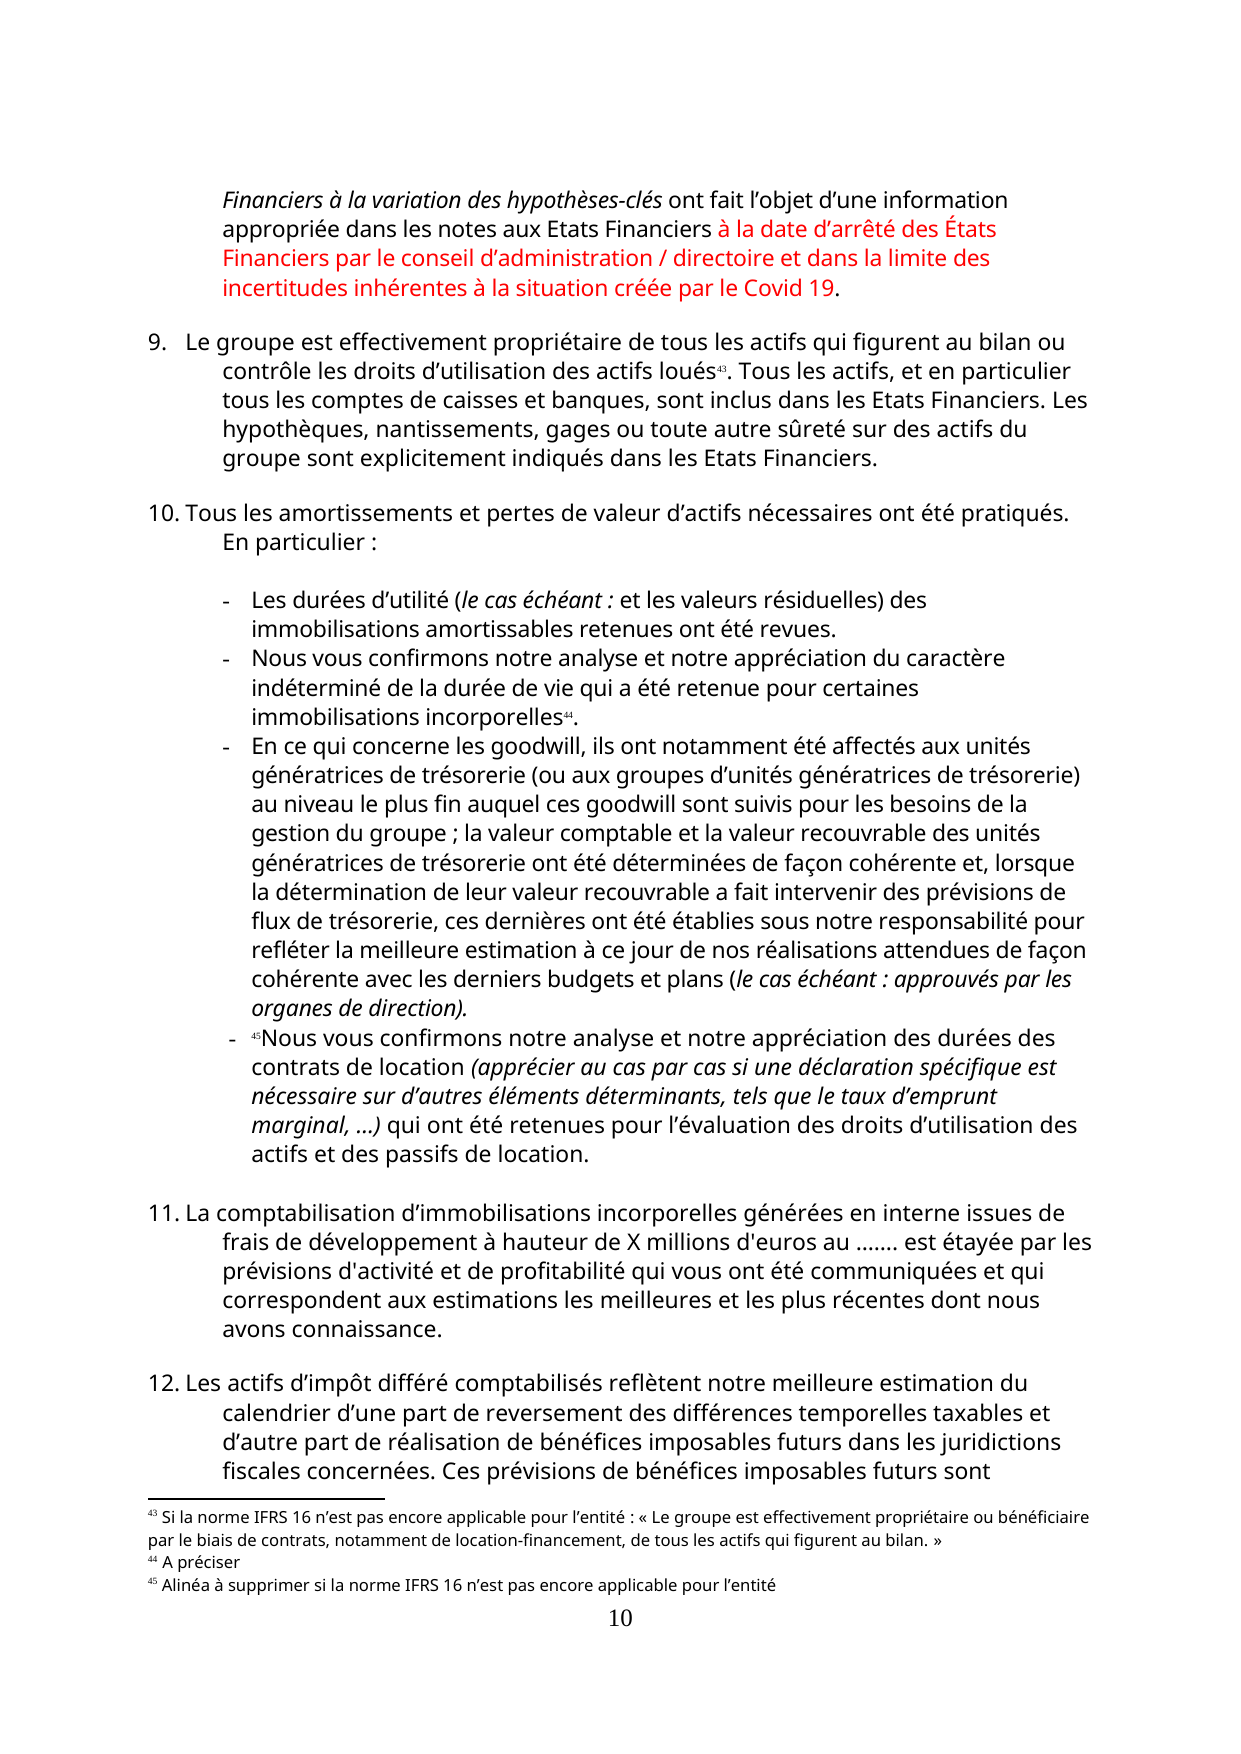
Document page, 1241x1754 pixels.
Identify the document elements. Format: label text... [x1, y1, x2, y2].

list La comptabilisation d’immobilisations incorporelles générées en interne issues de frais de développement à hauteur de X millions d'euros au ……. est étayée par les prévisions d'activité et de profitabilité qui vous ont été communiquées et qui correspondent aux estimations les meilleures et les plus récentes dont nous avons connaissance. [148, 1198, 1093, 1343]
list Tous les amortissements et pertes de valeur d’actifs nécessaires ont été pratiqués. En particulier : [148, 498, 1093, 556]
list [148, 1368, 1093, 1485]
list Les durées d’utilité (le cas échéant : et les valeurs résiduelles) des immobilisations amortissables retenues ont été revues. [222, 585, 1093, 643]
list En ce qui concerne les goodwill, ils ont notamment été affectés aux unités génératrices de trésorerie (ou aux groupes d’unités génératrices de trésorerie) au niveau le plus fin auquel ces goodwill sont suivis pour les besoins de la gestion du groupe ; la valeur comptable et la valeur recouvrable des unités génératrices de trésorerie ont été déterminées de façon cohérente et, lorsque la détermination de leur valeur recouvrable a fait intervenir des prévisions de flux de trésorerie, ces dernières ont été établies sous notre responsabilité pour refléter la meilleure estimation à ce jour de nos réalisations attendues de façon cohérente avec les derniers budgets et plans (le cas échéant : approuvés par les organes de direction). [222, 731, 1093, 1023]
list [148, 185, 1093, 302]
list Nous vous confirmons notre analyse et notre appréciation des durées des contrats de location (apprécier au cas par cas si une déclaration spécifique est nécessaire sur d’autres éléments déterminants, tels que le taux d’emprunt marginal, …) qui ont été retenues pour l’évaluation des droits d’utilisation des actifs et des passifs de location. [228, 1023, 1093, 1168]
list Le groupe est effectivement propriétaire de tous les actifs qui figurent au bilan ou contrôle les droits d’utilisation des actifs loués. Tous les actifs, et en particulier tous les comptes de caisses et banques, sont inclus dans les Etats Financiers. Les hypothèques, nantissements, gages ou toute autre sûreté sur des actifs du groupe sont explicitement indiqués dans les Etats Financiers. [148, 327, 1093, 473]
list Nous vous confirmons notre analyse et notre appréciation du caractère indéterminé de la durée de vie qui a été retenue pour certaines immobilisations incorporelles. [222, 643, 1093, 731]
